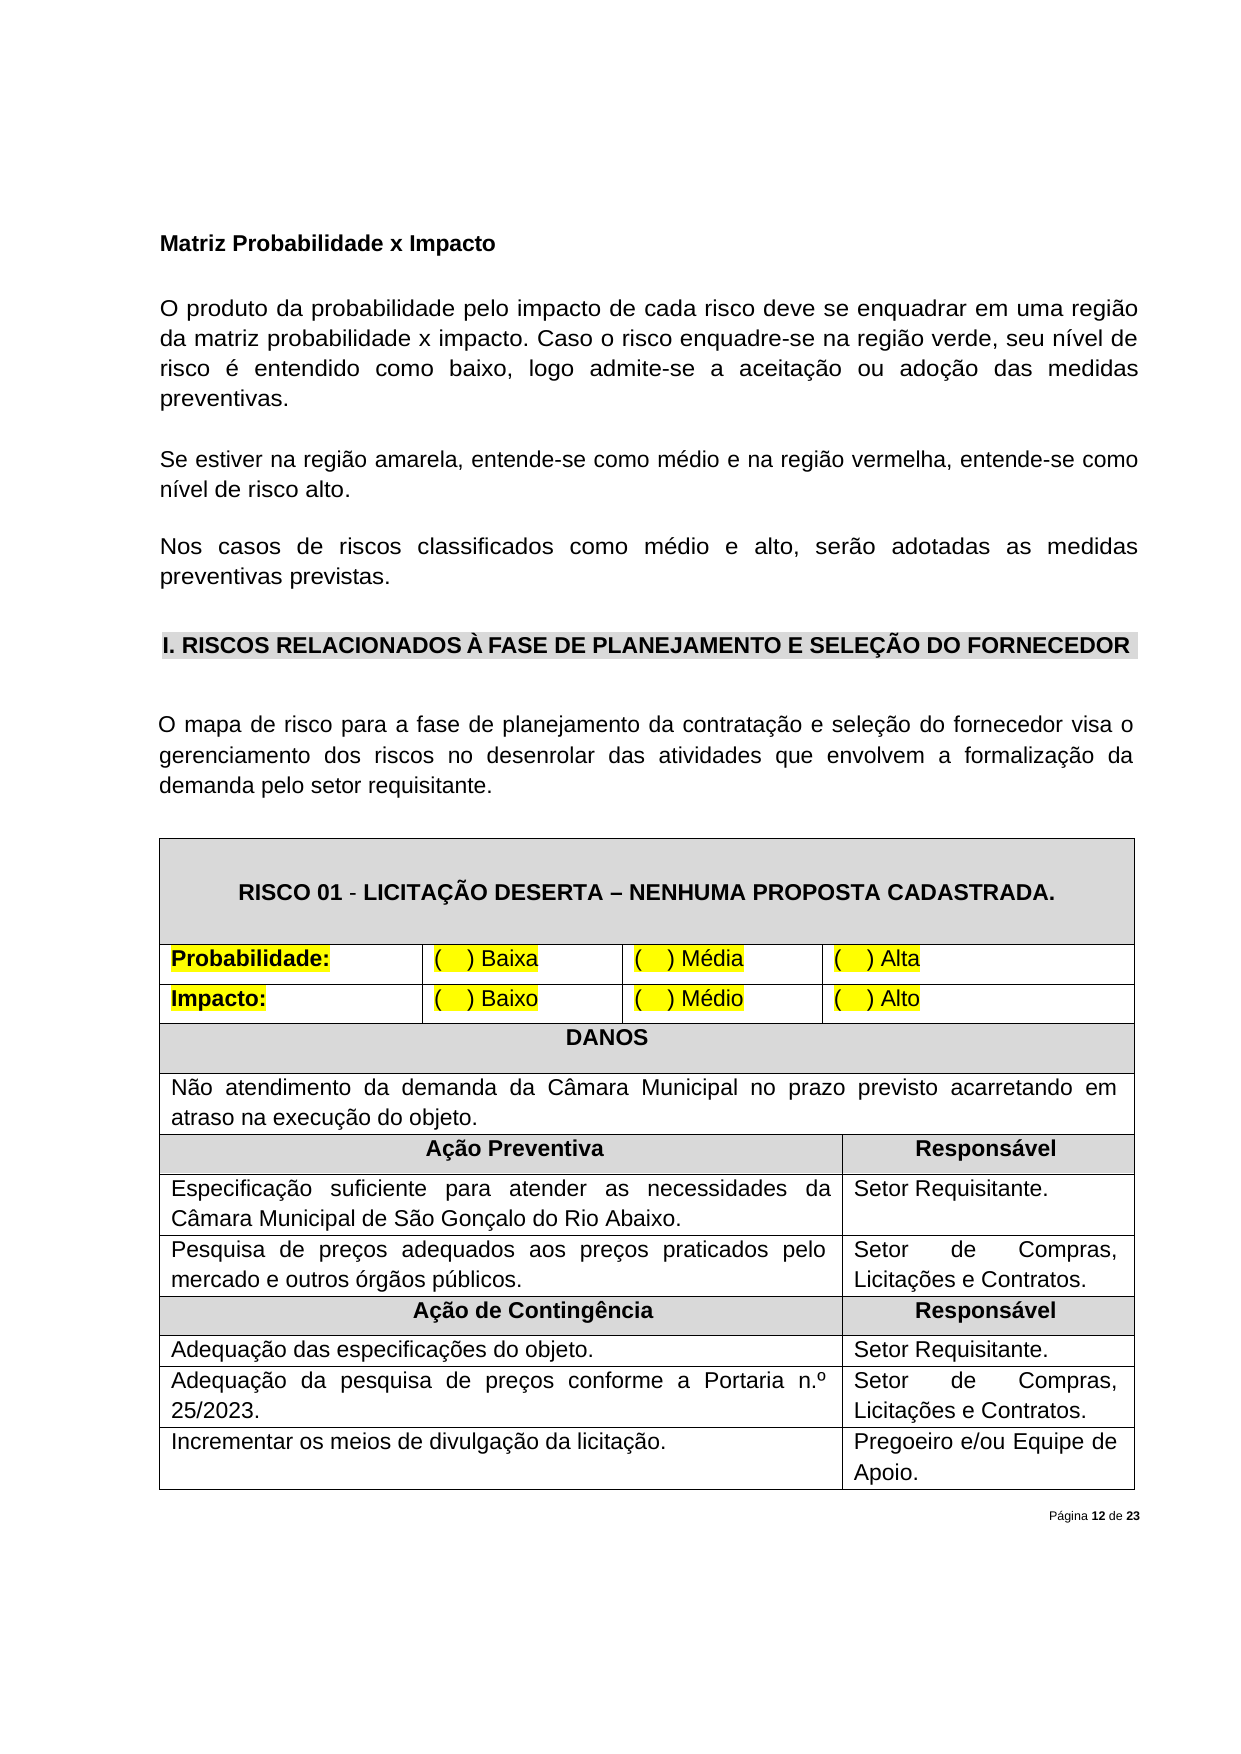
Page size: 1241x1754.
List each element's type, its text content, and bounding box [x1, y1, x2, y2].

subtitle Matriz Probabilidade x Impacto [159, 230, 1140, 257]
table_cell ( ) Alta [823, 945, 1134, 984]
table_header RISCO 01 - LICITAÇÃO DESERTA – NENHUMA PROPOSTA CADASTRADA. [160, 839, 1134, 944]
table_cell Pregoeiro e/ou Equipe de Apoio. [843, 1428, 1134, 1488]
table_cell Incrementar os meios de divulgação da licitação. [160, 1428, 842, 1488]
table_cell ( ) Média [623, 945, 822, 984]
table_cell Setor de Compras, Licitações e Contratos. [843, 1367, 1134, 1427]
table_cell Responsável [843, 1297, 1134, 1335]
table_cell ( ) Baixo [423, 985, 622, 1023]
table_cell Setor Requisitante. [843, 1336, 1134, 1366]
table_cell Responsável [843, 1135, 1134, 1173]
table_cell ( ) Médio [623, 985, 822, 1023]
table_cell ( ) Baixa [423, 945, 622, 984]
table_cell Setor Requisitante. [843, 1175, 1134, 1235]
table_cell Pesquisa de preços adequados aos preços praticados pelo mercado e outros órgãos públicos. [160, 1236, 842, 1296]
table_cell Adequação da pesquisa de preços conforme a Portaria n.º 25/2023. [160, 1367, 842, 1427]
text O produto da probabilidade pelo impacto de cada risco deve se enquadrar em uma região da matriz probabilidade x impacto. Caso o risco enquadre-se na região verde, seu nível de risco é entendido como baixo, logo admite-se a aceitação ou adoção das medidas preventivas. [159, 295, 1140, 412]
text Nos casos de riscos classificados como médio e alto, serão adotadas as medidas preventivas previstas. [159, 533, 1140, 589]
table_cell Ação Preventiva [160, 1135, 842, 1173]
table_cell Impacto: [160, 985, 422, 1023]
table_cell Setor de Compras, Licitações e Contratos. [843, 1236, 1134, 1296]
subtitle I. RISCOS RELACIONADOS À FASE DE PLANEJAMENTO E SELEÇÃO DO FORNECEDOR [162, 632, 1138, 659]
table_cell Adequação das especificações do objeto. [160, 1336, 842, 1366]
table_cell Probabilidade: [160, 945, 422, 984]
table_cell Especificação suficiente para atender as necessidades da Câmara Municipal de São Gonçalo do Rio Abaixo. [160, 1175, 842, 1235]
table_cell Ação de Contingência [160, 1297, 842, 1335]
table_cell ( ) Alto [823, 985, 1134, 1023]
text O mapa de risco para a fase de planejamento da contratação e seleção do fornecedor visa o gerenciamento dos riscos no desenrolar das atividades que envolvem a formalização da demanda pelo setor requisitante. [158, 711, 1134, 798]
table_cell Não atendimento da demanda da Câmara Municipal no prazo previsto acarretando em atraso na execução do objeto. [160, 1074, 1134, 1134]
table_cell DANOS [160, 1024, 1134, 1073]
text Se estiver na região amarela, entende-se como médio e na região vermelha, entende-se como nível de risco alto. [159, 446, 1140, 502]
